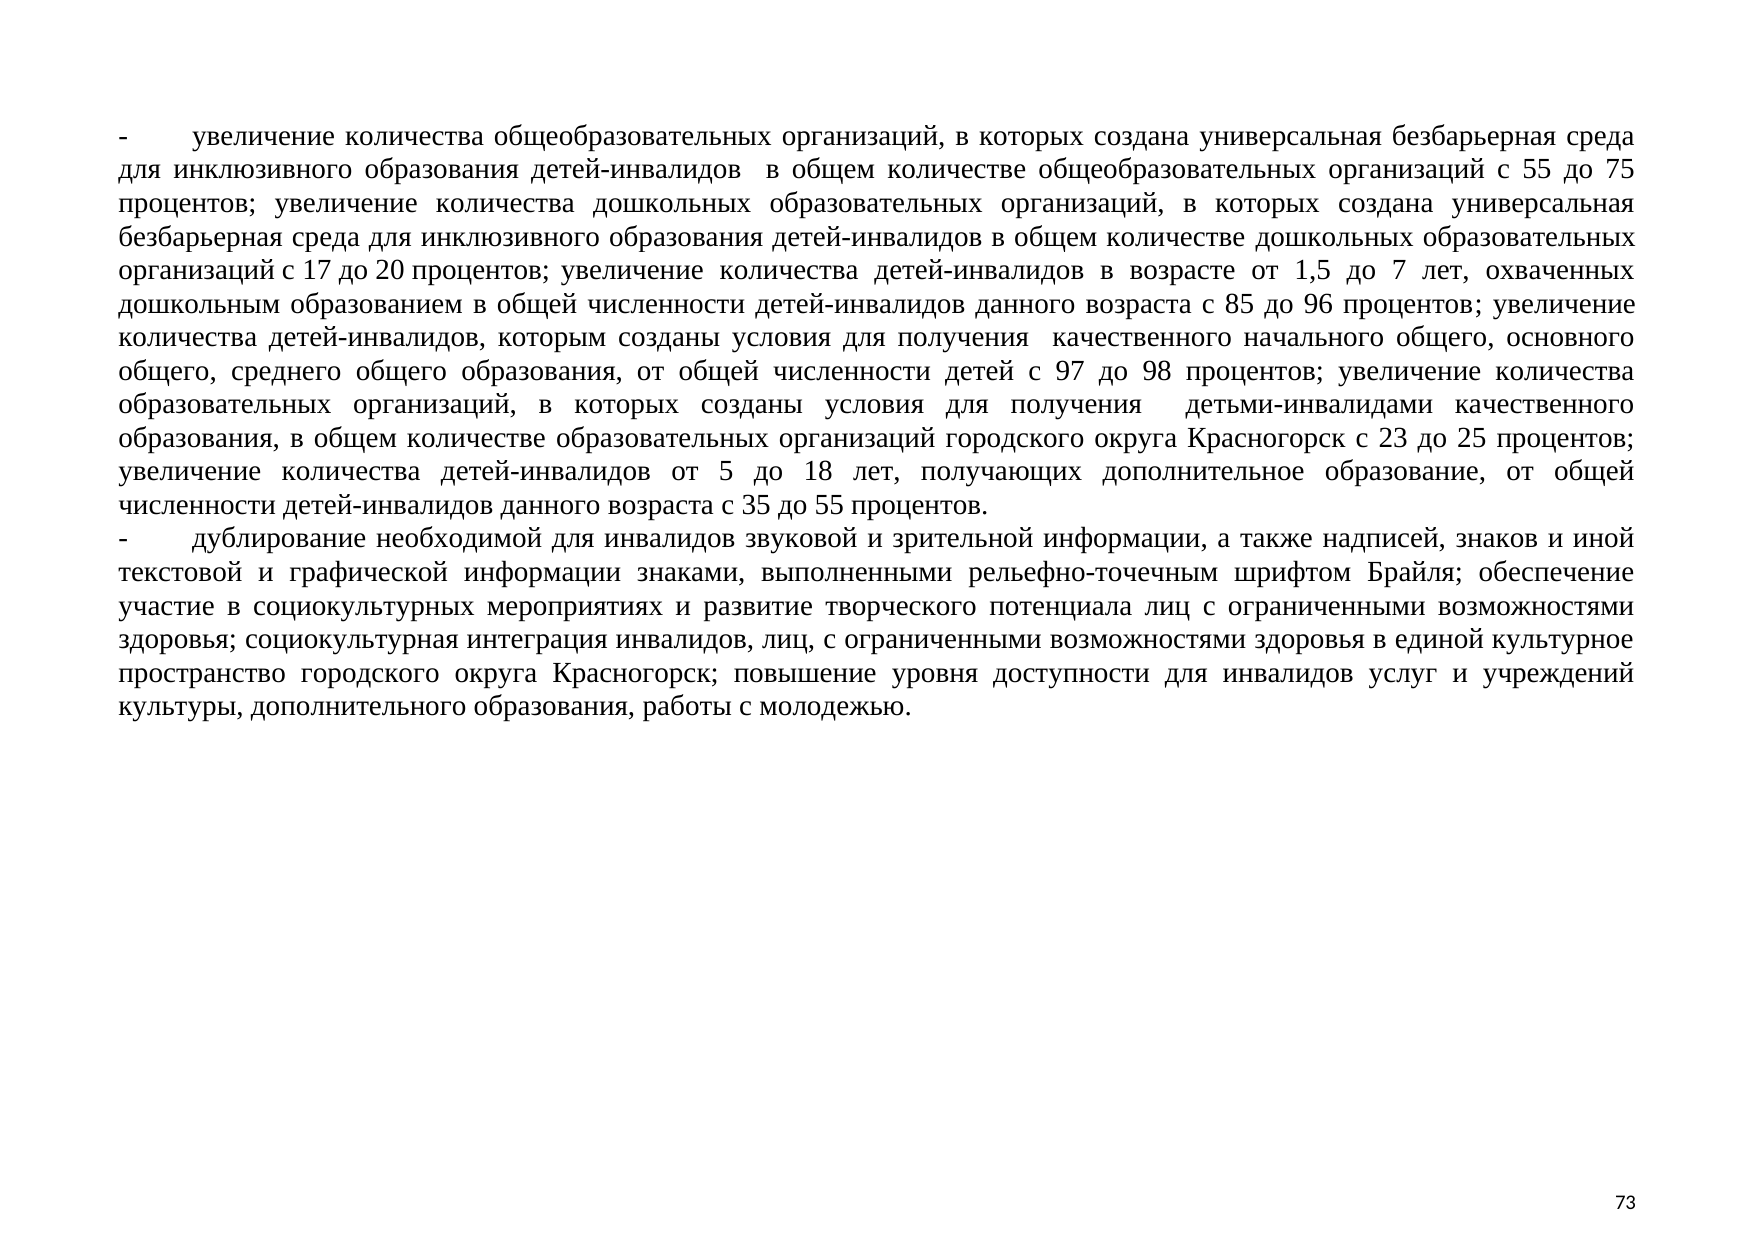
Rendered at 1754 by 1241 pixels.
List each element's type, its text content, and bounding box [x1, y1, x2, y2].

text - увеличение количества общеобразовательных организаций, в которых создана универсальная безбарьерная среда для инклюзивного образования детей-инвалидов в общем количестве общеобразовательных организаций с 55 до 75 процентов; увеличение количества дошкольных образовательных организаций, в которых создана универсальная безбарьерная среда для инклюзивного образования детей-инвалидов в общем количестве дошкольных образовательных организаций с 17 до 20 процентов; увеличение количества детей-инвалидов в возрасте от 1,5 до 7 лет, охваченных дошкольным образованием в общей численности детей-инвалидов данного возраста с 85 до 96 процентов; увеличение количества детей-инвалидов, которым созданы условия для получения качественного начального общего, основного общего, среднего общего образования, от общей численности детей с 97 до 98 процентов; увеличение количества образовательных организаций, в которых созданы условия для получения детьми-инвалидами качественного образования, в общем количестве образовательных организаций городского округа Красногорск с 23 до 25 процентов; увеличение количества детей-инвалидов от 5 до 18 лет, получающих дополнительное образование, от общей численности детей-инвалидов данного возраста с 35 до 55 процентов. [118, 286, 1636, 521]
text - дублирование необходимой для инвалидов звуковой и зрительной информации, а также надписей, знаков и иной текстовой и графической информации знаками, выполненными рельефно-точечным шрифтом Брайля; обеспечение участие в социокультурных мероприятиях и развитие творческого потенциала лиц с ограниченными возможностями здоровья; социокультурная интеграция инвалидов, лиц, с ограниченными возможностями здоровья в единой культурное пространство городского округа Красногорск; повышение уровня доступности для инвалидов услуг и учреждений культуры, дополнительного образования, работы с молодежью. [118, 521, 1636, 722]
text - увеличение количества общеобразовательных организаций, в которых создана универсальная безбарьерная среда для инклюзивного образования детей-инвалидов в общем количестве общеобразовательных организаций с 55 до 75 процентов; увеличение количества дошкольных образовательных организаций, в которых создана универсальная безбарьерная среда для инклюзивного образования детей-инвалидов в общем количестве дошкольных образовательных организаций с 17 до 20 процентов; увеличение количества детей-инвалидов в возрасте от 1,5 до 7 лет, охваченных дошкольным образованием в общей численности детей-инвалидов данного возраста с 85 до 96 процентов; увеличение количества детей-инвалидов, которым созданы условия для получения качественного начального общего, основного общего, среднего общего образования, от общей численности детей с 97 до 98 процентов; увеличение количества образовательных организаций, в которых созданы условия для получения детьми-инвалидами качественного образования, в общем количестве образовательных организаций городского округа Красногорск с 23 до 25 процентов; увеличение количества детей-инвалидов от 5 до 18 лет, получающих дополнительное образование, от общей численности детей-инвалидов данного возраста с 35 до 55 процентов. [118, 118, 1636, 252]
